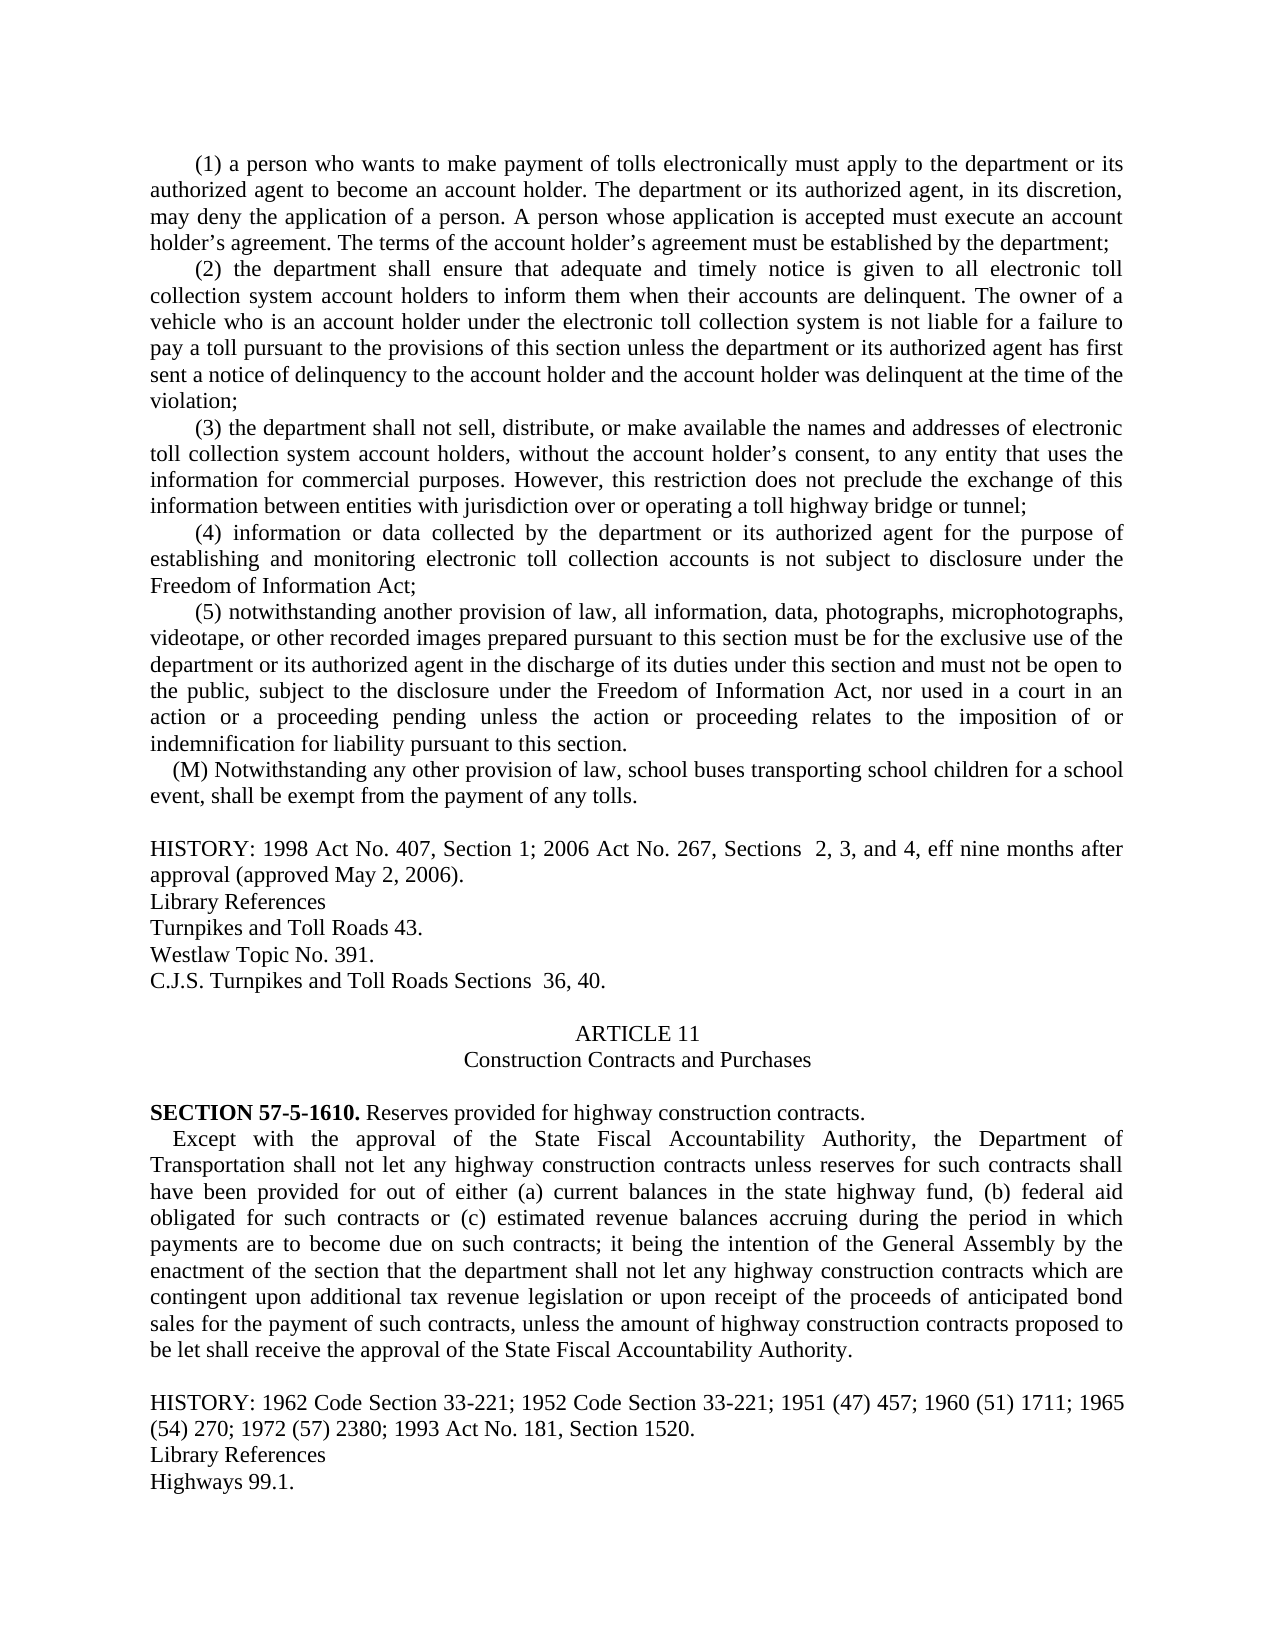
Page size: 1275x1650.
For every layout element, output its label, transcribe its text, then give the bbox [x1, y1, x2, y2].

text (4) information or data collected by the department or its authorized agent for the purpose of establishing and monitoring electronic toll collection accounts is not subject to disclosure under the Freedom of Information Act; [150, 519, 1125, 598]
text Turnpikes and Toll Roads 43. [150, 914, 1125, 941]
text HISTORY: 1962 Code Section 33-221; 1952 Code Section 33-221; 1951 (47) 457; 1960 (51) 1711; 1965 (54) 270; 1972 (57) 2380; 1993 Act No. 181, Section 1520. [150, 1389, 1125, 1441]
text (2) the department shall ensure that adequate and timely notice is given to all electronic toll collection system account holders to inform them when their accounts are delinquent. The owner of a vehicle who is an account holder under the electronic toll collection system is not liable for a failure to pay a toll pursuant to the provisions of this section unless the department or its authorized agent has first sent a notice of delinquency to the account holder and the account holder was delinquent at the time of the violation; [150, 255, 1125, 413]
text (5) notwithstanding another provision of law, all information, data, photographs, microphotographs, videotape, or other recorded images prepared pursuant to this section must be for the exclusive use of the department or its authorized agent in the discharge of its duties under this section and must not be open to the public, subject to the disclosure under the Freedom of Information Act, nor used in a court in an action or a proceeding pending unless the action or proceeding relates to the imposition of or indemnification for liability pursuant to this section. [150, 598, 1125, 756]
text Highways 99.1. [150, 1468, 1125, 1494]
text (3) the department shall not sell, distribute, or make available the names and addresses of electronic toll collection system account holders, without the account holder’s consent, to any entity that uses the information for commercial purposes. However, this restriction does not preclude the exchange of this information between entities with jurisdiction over or operating a toll highway bridge or tunnel; [150, 413, 1125, 519]
text Library References [150, 888, 1125, 914]
text Library References [150, 1441, 1125, 1468]
text (1) a person who wants to make payment of tolls electronically must apply to the department or its authorized agent to become an account holder. The department or its authorized agent, in its discretion, may deny the application of a person. A person whose application is accepted must execute an account holder’s agreement. The terms of the account holder’s agreement must be established by the department; [150, 150, 1125, 255]
text SECTION 57-5-1610. Reserves provided for highway construction contracts. [150, 1099, 1125, 1125]
text Westlaw Topic No. 391. [150, 941, 1125, 967]
text Construction Contracts and Purchases [150, 1046, 1125, 1072]
text C.J.S. Turnpikes and Toll Roads Sections 36, 40. [150, 967, 1125, 993]
text HISTORY: 1998 Act No. 407, Section 1; 2006 Act No. 267, Sections 2, 3, and 4, eff nine months after approval (approved May 2, 2006). [150, 835, 1125, 888]
text Except with the approval of the State Fiscal Accountability Authority, the Department of Transportation shall not let any highway construction contracts unless reserves for such contracts shall have been provided for out of either (a) current balances in the state highway fund, (b) federal aid obligated for such contracts or (c) estimated revenue balances accruing during the period in which payments are to become due on such contracts; it being the intention of the General Assembly by the enactment of the section that the department shall not let any highway construction contracts which are contingent upon additional tax revenue legislation or upon receipt of the proceeds of anticipated bond sales for the payment of such contracts, unless the amount of highway construction contracts proposed to be let shall receive the approval of the State Fiscal Accountability Authority. [150, 1125, 1125, 1362]
text (M) Notwithstanding any other provision of law, school buses transporting school children for a school event, shall be exempt from the payment of any tolls. [150, 756, 1125, 809]
text ARTICLE 11 [150, 1020, 1125, 1046]
